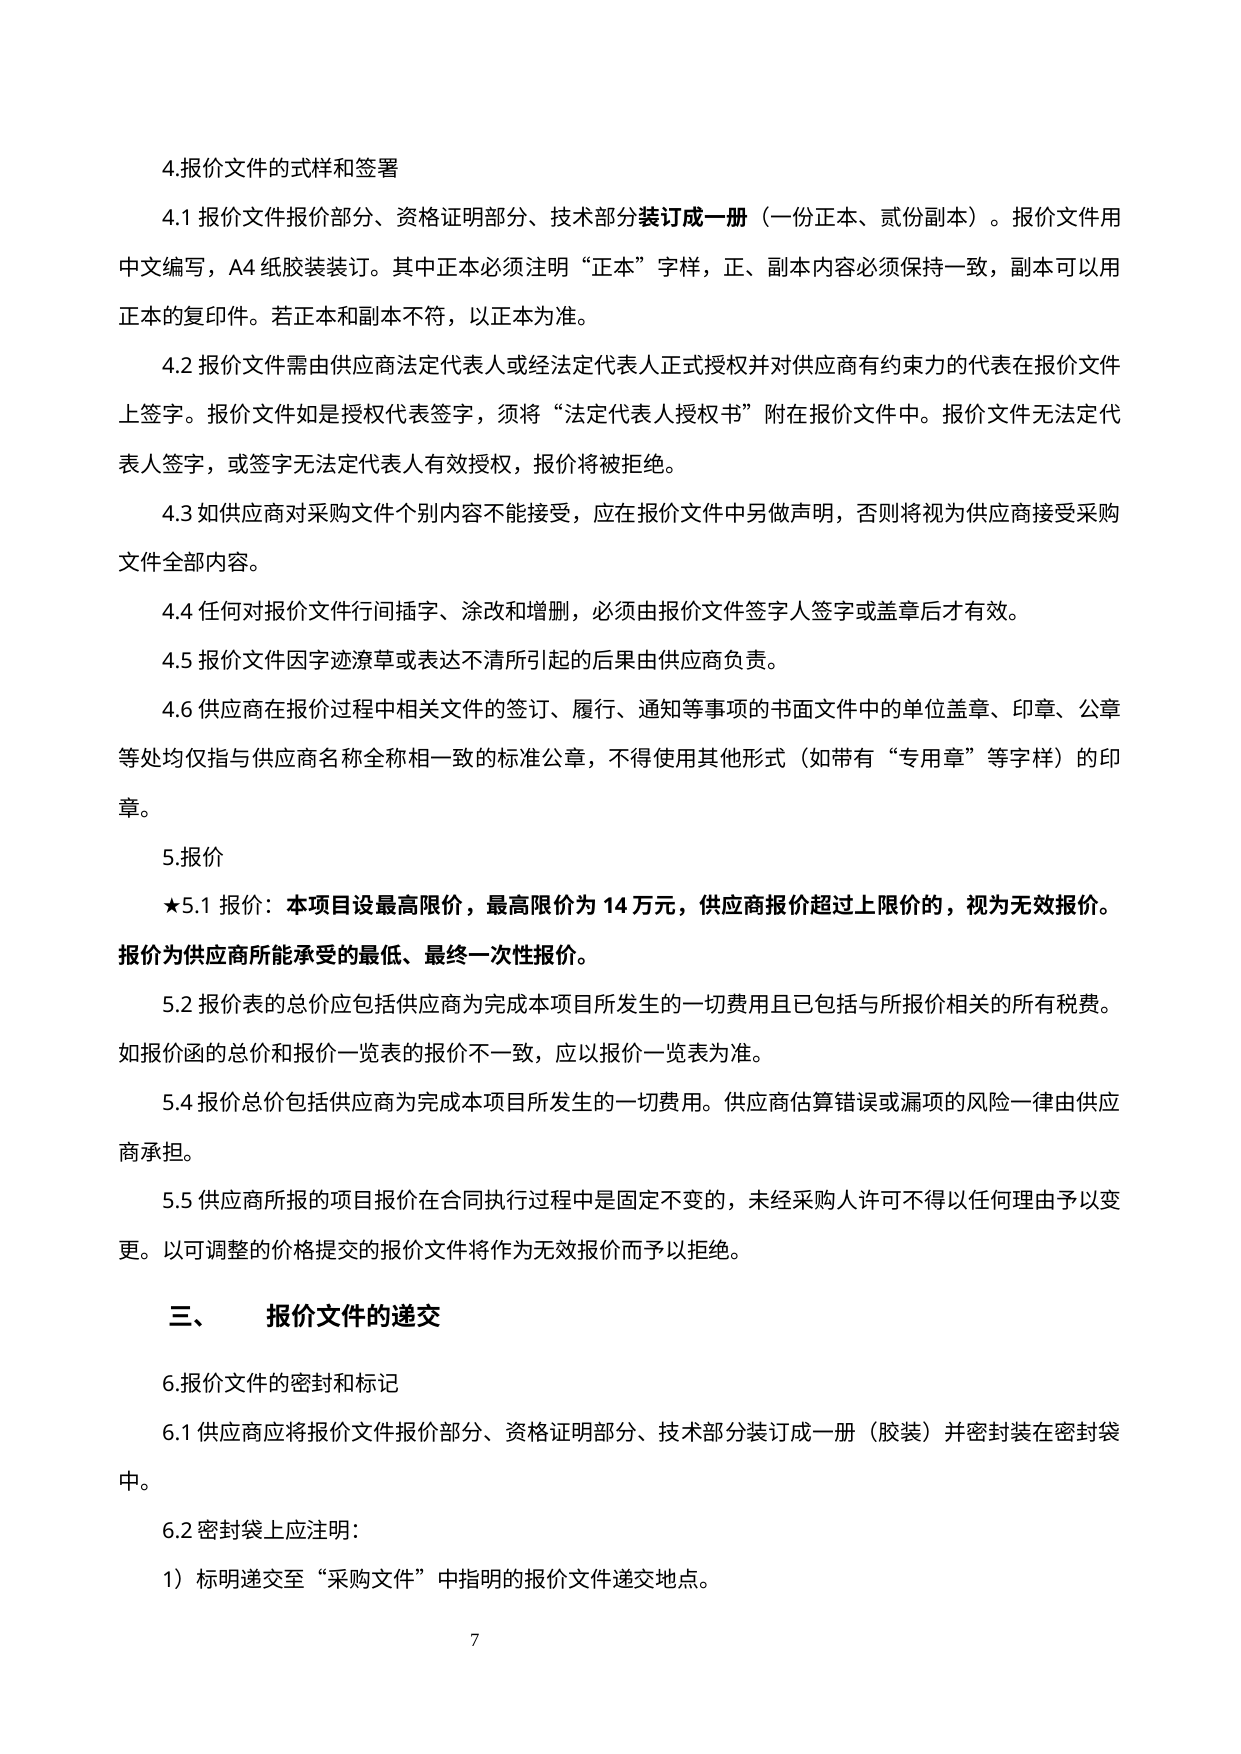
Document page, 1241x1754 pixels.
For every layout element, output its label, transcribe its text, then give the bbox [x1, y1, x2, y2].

text 6.1供应商应将报价文件报价部分、资格证明部分、技术部分装订成一册（胶装）并密封装在密封袋中。 [118, 1414, 1122, 1497]
text 4.3如供应商对采购文件个别内容不能接受，应在报价文件中另做声明，否则将视为供应商接受采购文件全部内容。 [118, 495, 1122, 577]
list 报价文件的递交 [118, 1281, 1122, 1347]
text 4.2 报价文件需由供应商法定代表人或经法定代表人正式授权并对供应商有约束力的代表在报价文件上签字。报价文件如是授权代表签字，须将“法定代表人授权书”附在报价文件中。报价文件无法定代表人签字，或签字无法定代表人有效授权，报价将被拒绝。 [118, 347, 1122, 479]
text 1）标明递交至“采购文件”中指明的报价文件递交地点。 [118, 1561, 1122, 1594]
text 4.6 供应商在报价过程中相关文件的签订、履行、通知等事项的书面文件中的单位盖章、印章、公章等处均仅指与供应商名称全称相一致的标准公章，不得使用其他形式（如带有“专用章”等字样）的印章。 [118, 691, 1122, 823]
text 5.2 报价表的总价应包括供应商为完成本项目所发生的一切费用且已包括与所报价相关的所有税费。如报价函的总价和报价一览表的报价不一致，应以报价一览表为准。 [118, 986, 1122, 1068]
text 5.5 供应商所报的项目报价在合同执行过程中是固定不变的，未经采购人许可不得以任何理由予以变更。以可调整的价格提交的报价文件将作为无效报价而予以拒绝。 [118, 1183, 1122, 1265]
text 5.报价 [118, 839, 1122, 872]
text 4.4 任何对报价文件行间插字、涂改和增删，必须由报价文件签字人签字或盖章后才有效。 [118, 593, 1122, 626]
text 6.报价文件的密封和标记 [118, 1365, 1122, 1398]
text 4.报价文件的式样和签署 [118, 151, 1122, 183]
text 4.1 报价文件报价部分、资格证明部分、技术部分装订成一册（一份正本、贰份副本）。报价文件用中文编写，A4纸胶装装订。其中正本必须注明“正本”字样，正、副本内容必须保持一致，副本可以用正本的复印件。若正本和副本不符，以正本为准。 [118, 199, 1122, 331]
text 6.2密封袋上应注明： [118, 1512, 1122, 1545]
text 5.4报价总价包括供应商为完成本项目所发生的一切费用。供应商估算错误或漏项的风险一律由供应商承担。 [118, 1084, 1122, 1167]
text 4.5 报价文件因字迹潦草或表达不清所引起的后果由供应商负责。 [118, 642, 1122, 675]
text ★5.1 报价：本项目设最高限价，最高限价为14万元，供应商报价超过上限价的，视为无效报价。报价为供应商所能承受的最低、最终一次性报价。 [118, 888, 1122, 970]
